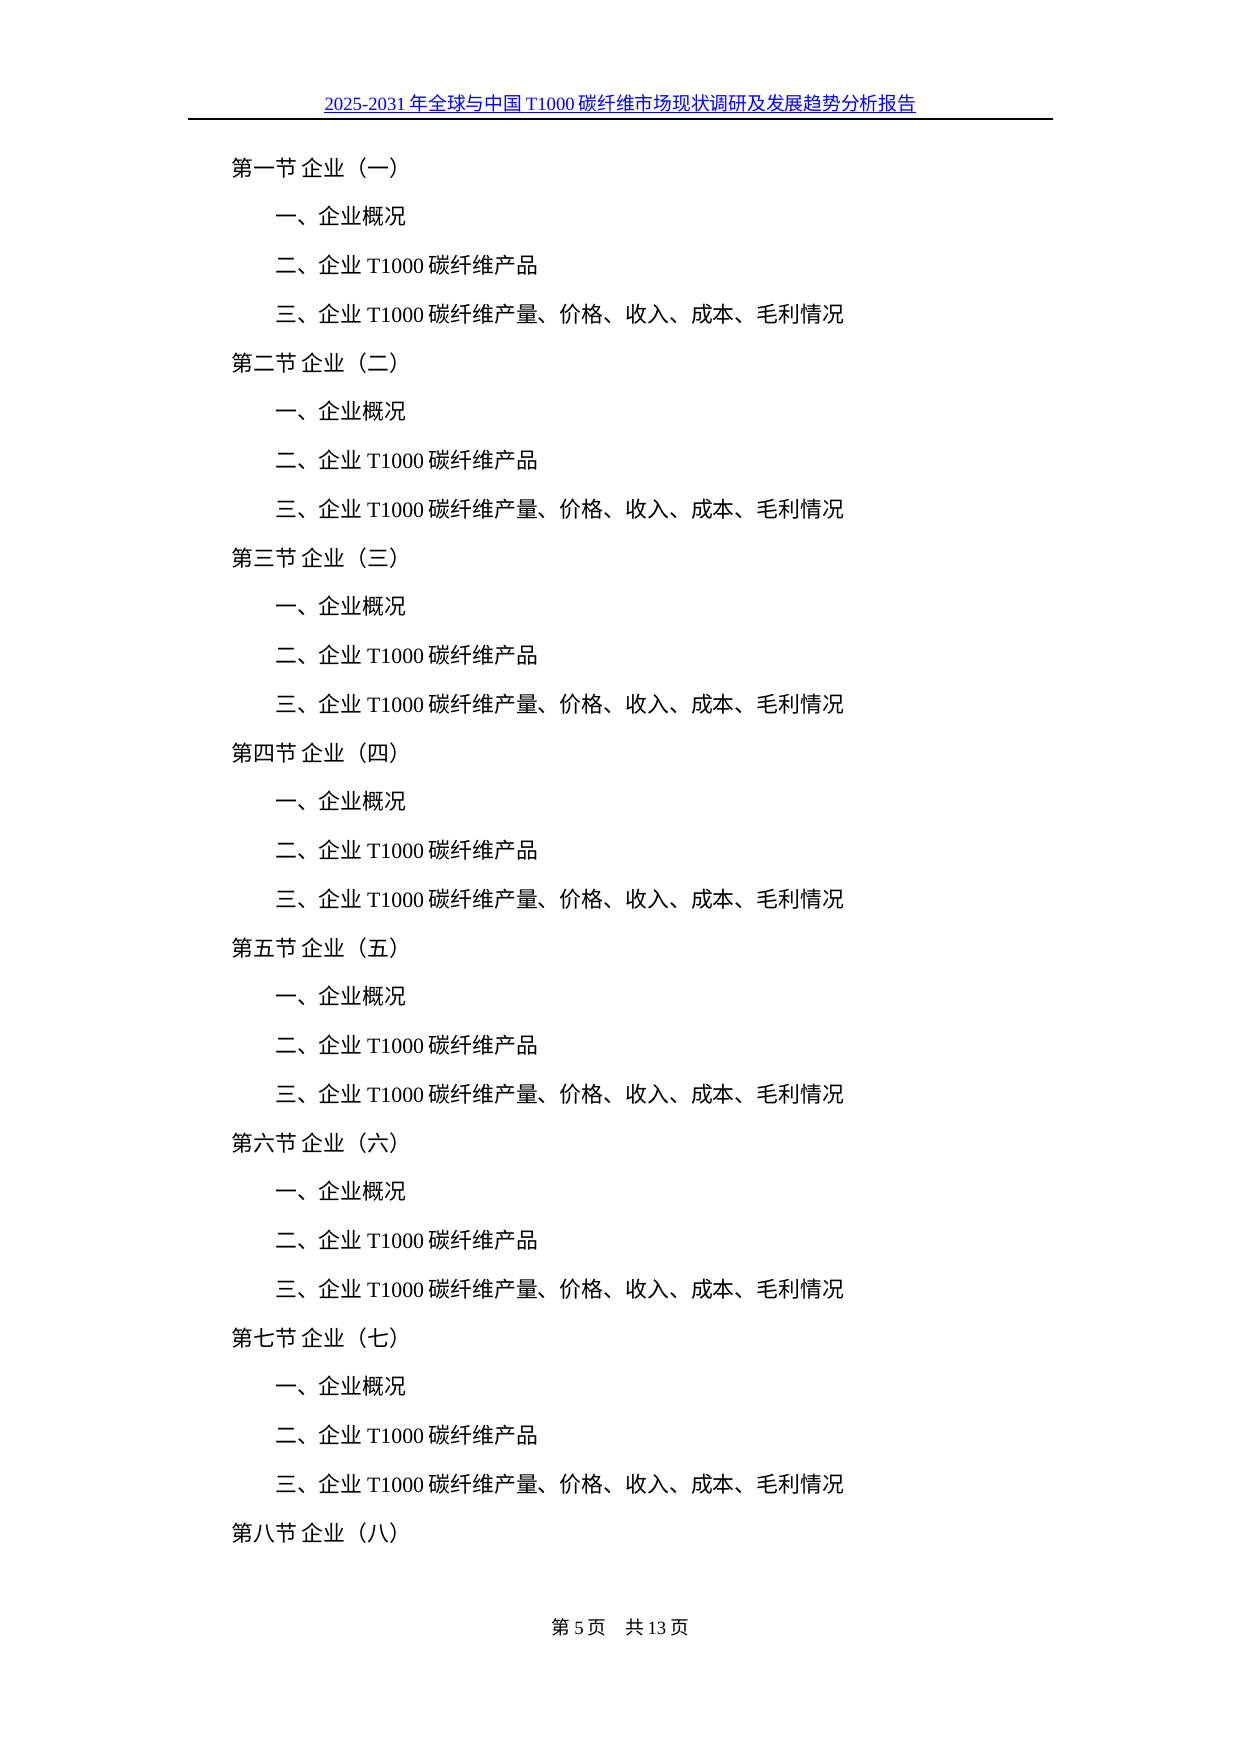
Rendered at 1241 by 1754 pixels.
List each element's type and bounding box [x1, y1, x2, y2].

text [187, 150, 1053, 1548]
